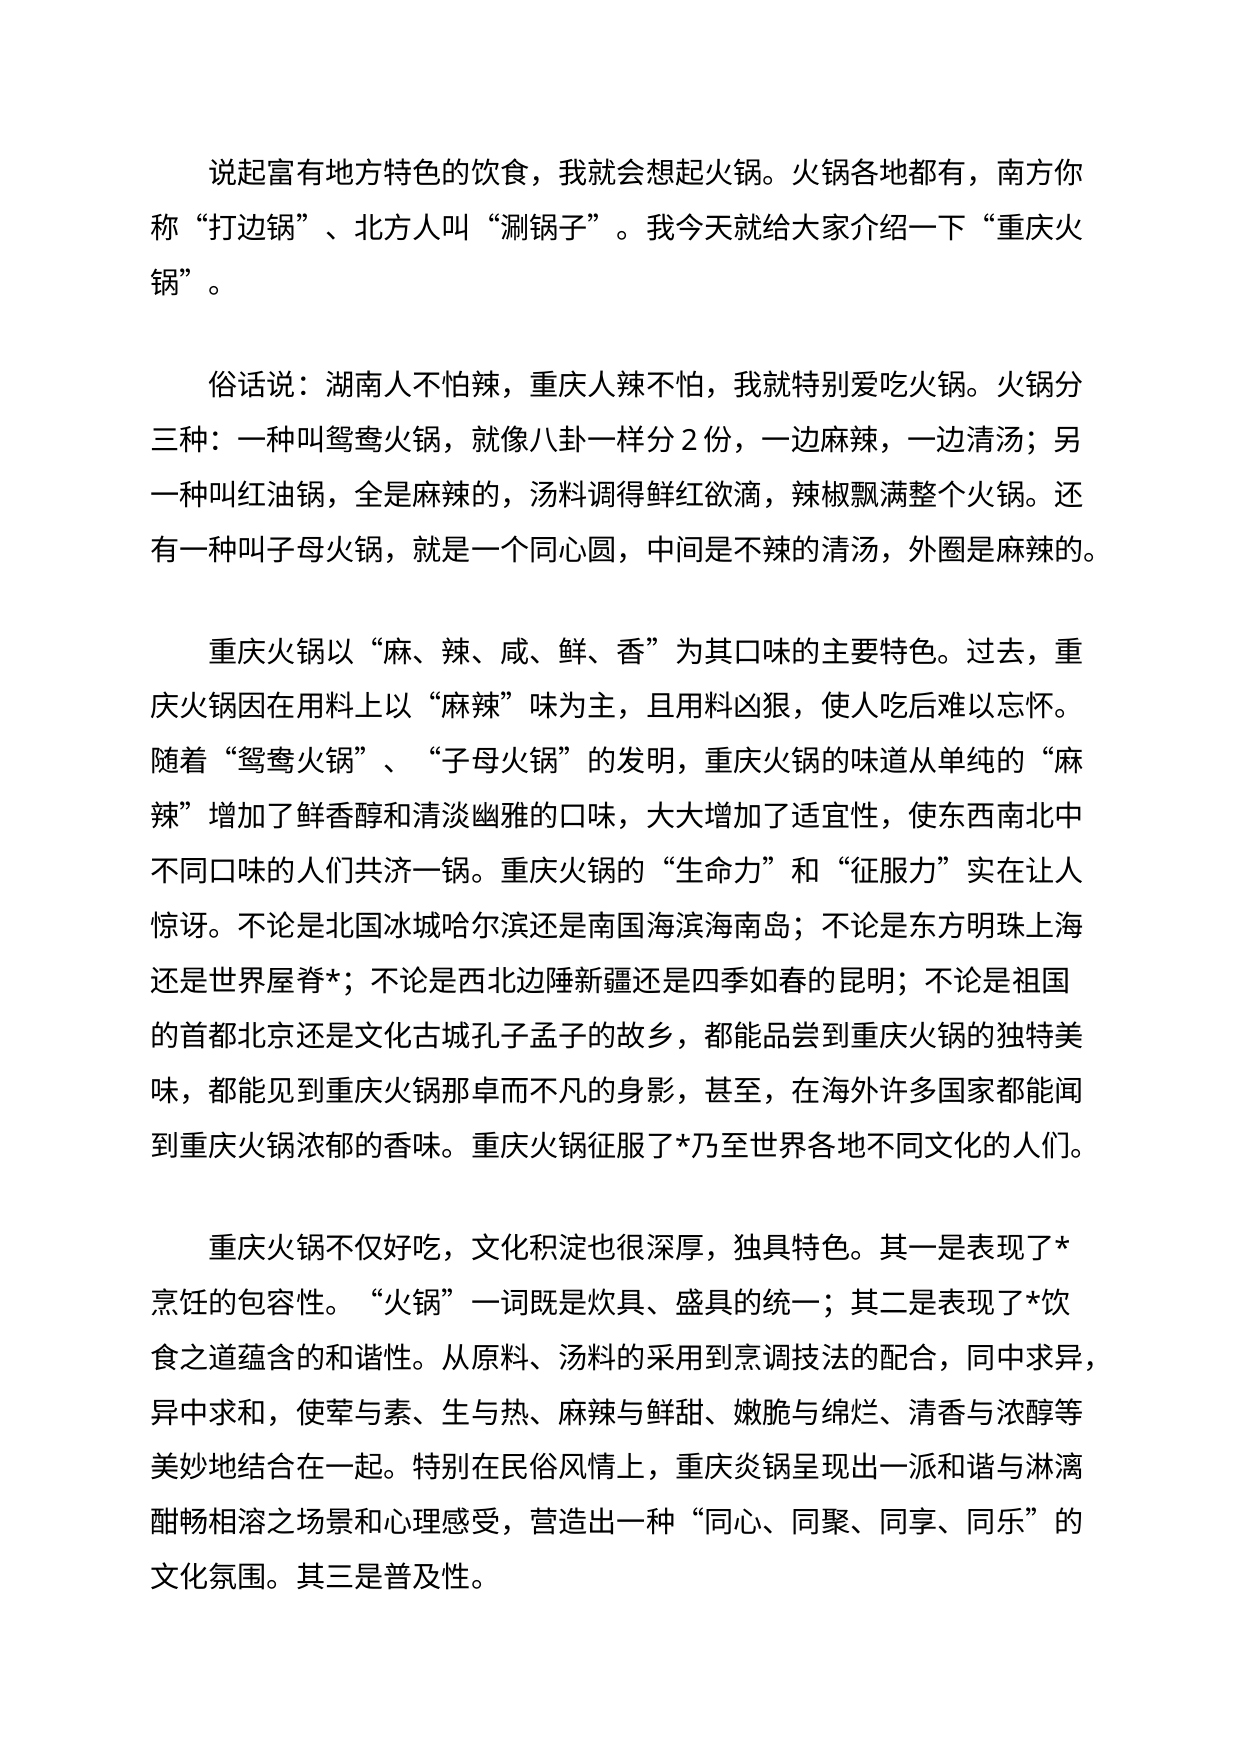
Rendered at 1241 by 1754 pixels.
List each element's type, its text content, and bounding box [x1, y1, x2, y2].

text 说起富有地方特色的饮食，我就会想起火锅。火锅各地都有，南方你称“打边锅”、北方人叫“涮锅子”。我今天就给大家介绍一下“重庆火锅”。 [150, 150, 1090, 302]
text 俗话说：湖南人不怕辣，重庆人辣不怕，我就特别爱吃火锅。火锅分三种：一种叫鸳鸯火锅，就像八卦一样分2份，一边麻辣，一边清汤；另一种叫红油锅，全是麻辣的，汤料调得鲜红欲滴，辣椒飘满整个火锅。还有一种叫子母火锅，就是一个同心圆，中间是不辣的清汤，外圈是麻辣的。 [150, 362, 1090, 569]
text 重庆火锅不仅好吃，文化积淀也很深厚，独具特色。其一是表现了*烹饪的包容性。“火锅”一词既是炊具、盛具的统一；其二是表现了*饮食之道蕴含的和谐性。从原料、汤料的采用到烹调技法的配合，同中求异，异中求和，使荤与素、生与热、麻辣与鲜甜、嫩脆与绵烂、清香与浓醇等美妙地结合在一起。特别在民俗风情上，重庆炎锅呈现出一派和谐与淋漓酣畅相溶之场景和心理感受，营造出一种“同心、同聚、同享、同乐”的文化氛围。其三是普及性。 [150, 1224, 1090, 1596]
text 重庆火锅以“麻、辣、咸、鲜、香”为其口味的主要特色。过去，重庆火锅因在用料上以“麻辣”味为主，且用料凶狠，使人吃后难以忘怀。随着“鸳鸯火锅”、“子母火锅”的发明，重庆火锅的味道从单纯的“麻辣”增加了鲜香醇和清淡幽雅的口味，大大增加了适宜性，使东西南北中不同口味的人们共济一锅。重庆火锅的“生命力”和“征服力”实在让人惊讶。不论是北国冰城哈尔滨还是南国海滨海南岛；不论是东方明珠上海还是世界屋脊*；不论是西北边陲新疆还是四季如春的昆明；不论是祖国的首都北京还是文化古城孔子孟子的故乡，都能品尝到重庆火锅的独特美味，都能见到重庆火锅那卓而不凡的身影，甚至，在海外许多国家都能闻到重庆火锅浓郁的香味。重庆火锅征服了*乃至世界各地不同文化的人们。 [150, 628, 1090, 1165]
